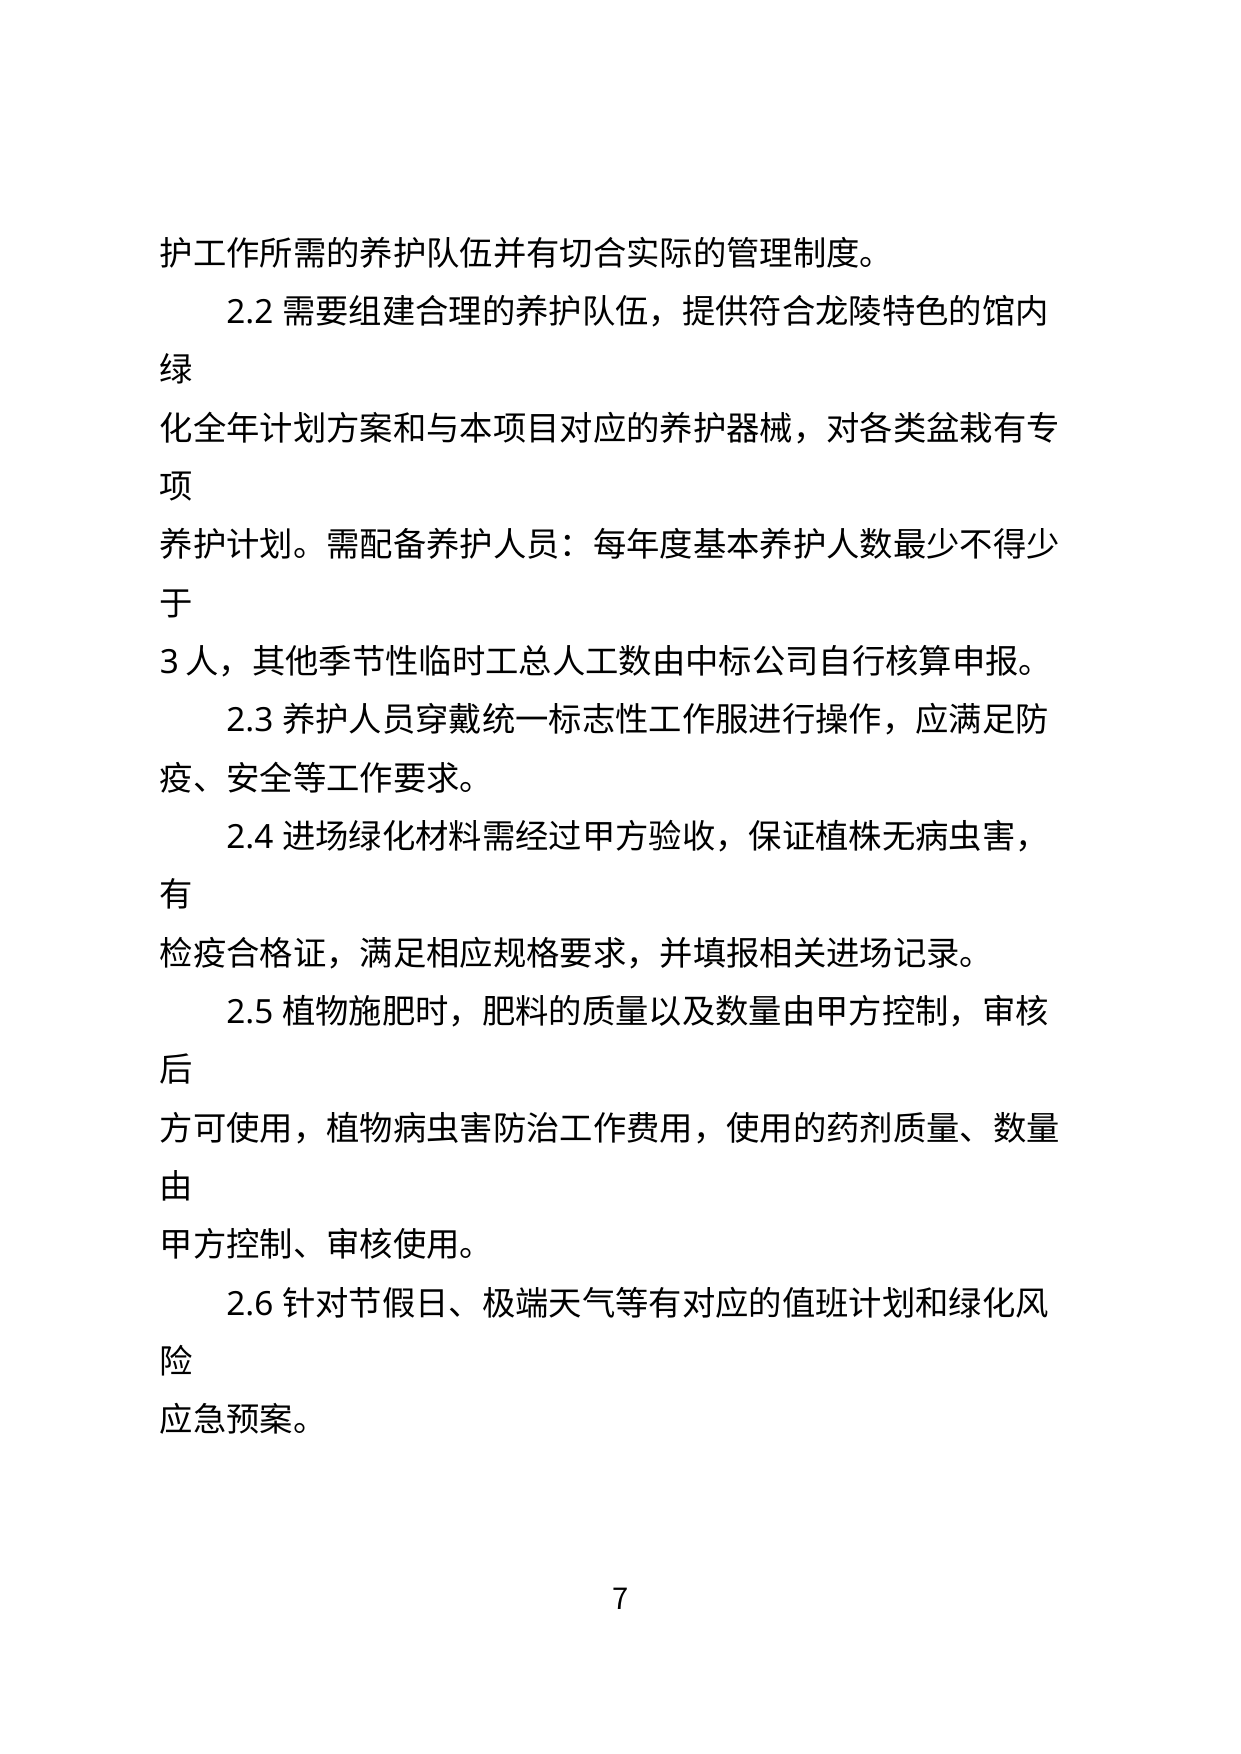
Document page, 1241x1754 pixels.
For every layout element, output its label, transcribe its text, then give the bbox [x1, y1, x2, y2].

text 应急预案。 [159, 1385, 1081, 1443]
text 护工作所需的养护队伍并有切合实际的管理制度。 [159, 218, 1081, 277]
text 3人，其他季节性临时工总人工数由中标公司自行核算申报。 [159, 627, 1081, 685]
text 2.4 进场绿化材料需经过甲方验收，保证植株无病虫害，有 [159, 802, 1081, 918]
text 养护计划。需配备养护人员：每年度基本养护人数最少不得少于 [159, 510, 1081, 627]
text 化全年计划方案和与本项目对应的养护器械，对各类盆栽有专项 [159, 393, 1081, 510]
text 2.5 植物施肥时，肥料的质量以及数量由甲方控制，审核后 [159, 977, 1081, 1093]
text 甲方控制、审核使用。 [159, 1210, 1081, 1268]
text 2.6 针对节假日、极端天气等有对应的值班计划和绿化风险 [159, 1268, 1081, 1385]
text 方可使用，植物病虫害防治工作费用，使用的药剂质量、数量由 [159, 1093, 1081, 1210]
text 2.3 养护人员穿戴统一标志性工作服进行操作，应满足防疫、安全等工作要求。 [159, 685, 1081, 802]
text 检疫合格证，满足相应规格要求，并填报相关进场记录。 [159, 918, 1081, 977]
text 2.2 需要组建合理的养护队伍，提供符合龙陵特色的馆内绿 [159, 277, 1081, 393]
